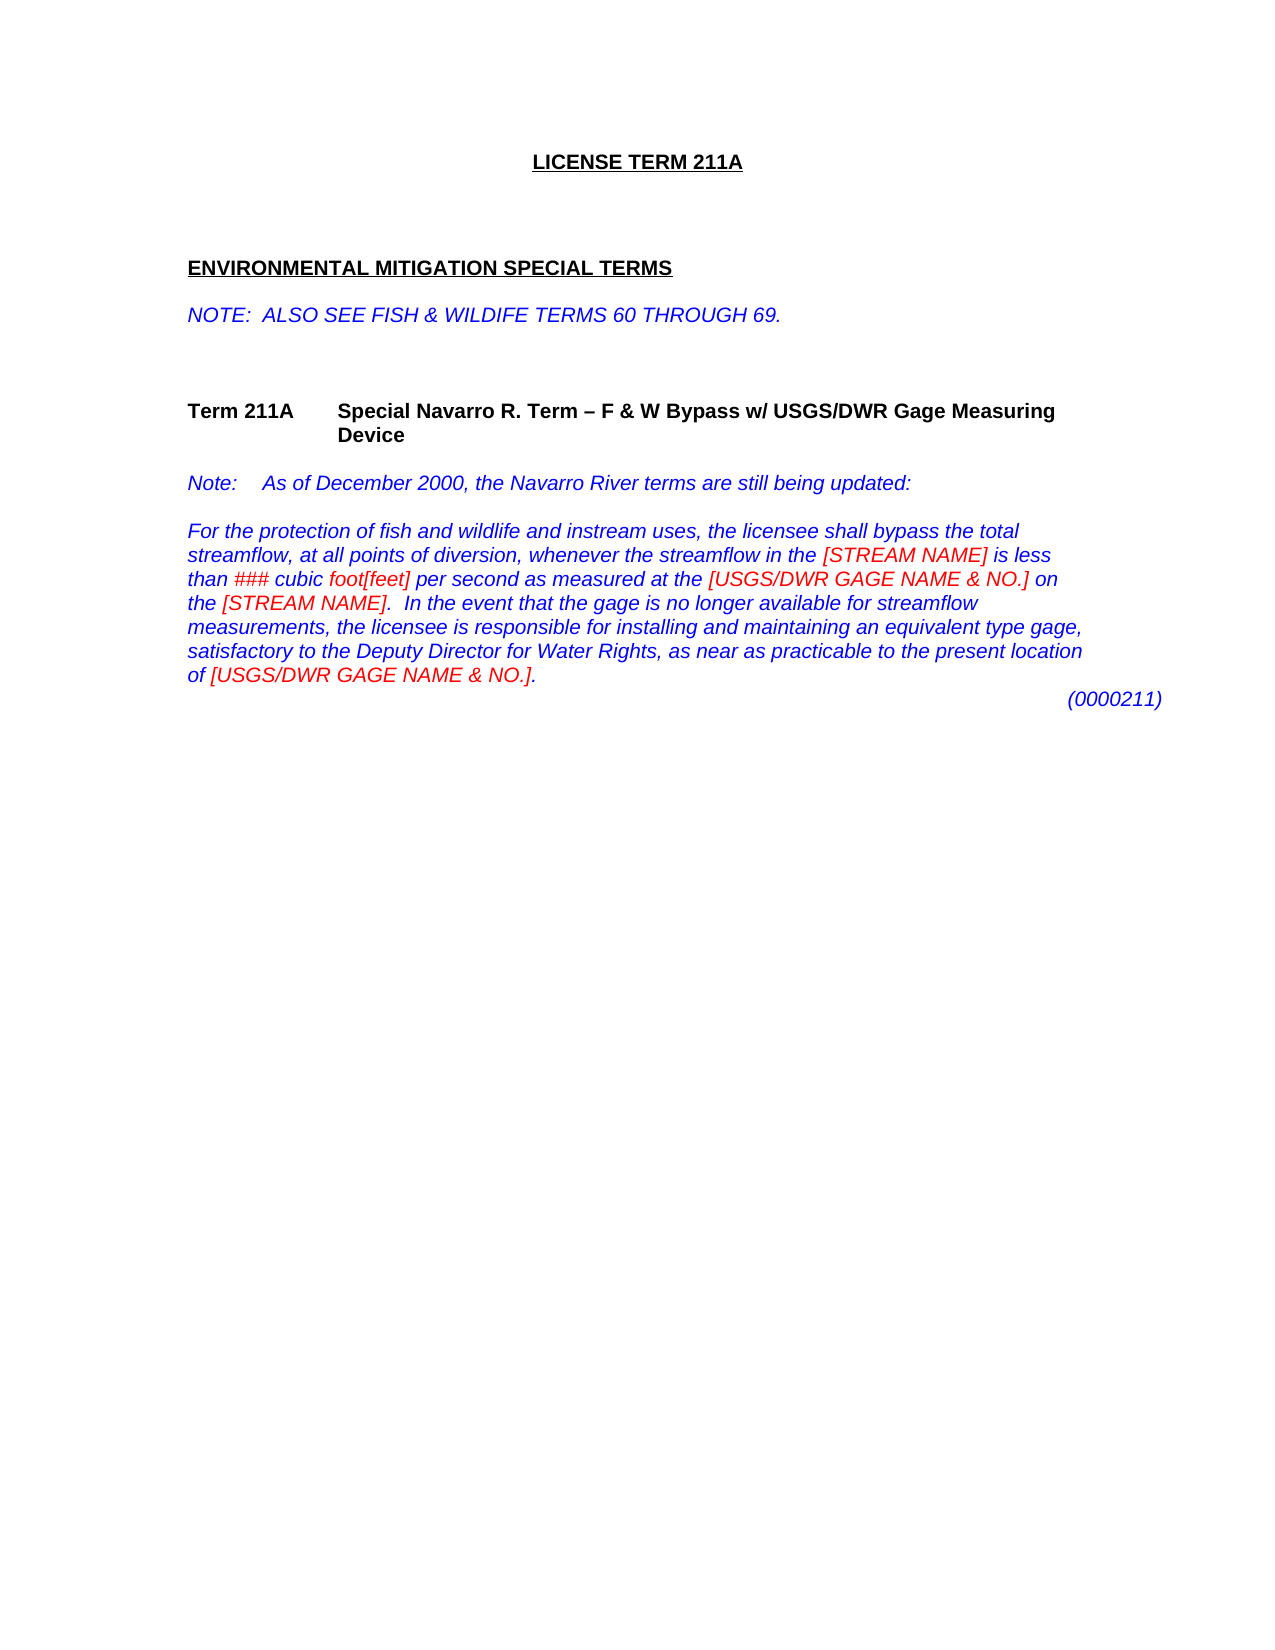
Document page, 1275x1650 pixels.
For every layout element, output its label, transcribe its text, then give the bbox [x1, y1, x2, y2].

text Note: As of December 2000, the terms are still being updated: [187, 471, 1087, 495]
text (0000211) [187, 687, 1087, 711]
text NOTE: ALSO SEE FISH & WILDIFE TERMS 60 THROUGH 69. [187, 303, 1087, 327]
subtitle Term 211A Special Navarro R. Term – F & W Bypass w/ USGS/DWR Gage Measuring Device [187, 399, 1087, 447]
subtitle ENVIRONMENTAL MITIGATION SPECIAL TERMS [187, 255, 1087, 279]
subtitle License Term 211A [187, 150, 1087, 174]
text For the protection of fish and wildlife and instream uses, the licensee shall bypass the total streamflow, at all points of diversion, whenever the streamflow in the [STREAM NAME] is less than ### cubic foot[feet] per second as measured at the [USGS/DWR GAGE NAME & NO.] on the [STREAM NAME]. In the event that the gage is no longer available for streamflow measurements, the licensee is responsible for installing and maintaining an equivalent type gage, satisfactory to the Deputy Director for Water Rights, as near as practicable to the present location of [USGS/DWR GAGE NAME & NO.]. [187, 519, 1087, 687]
